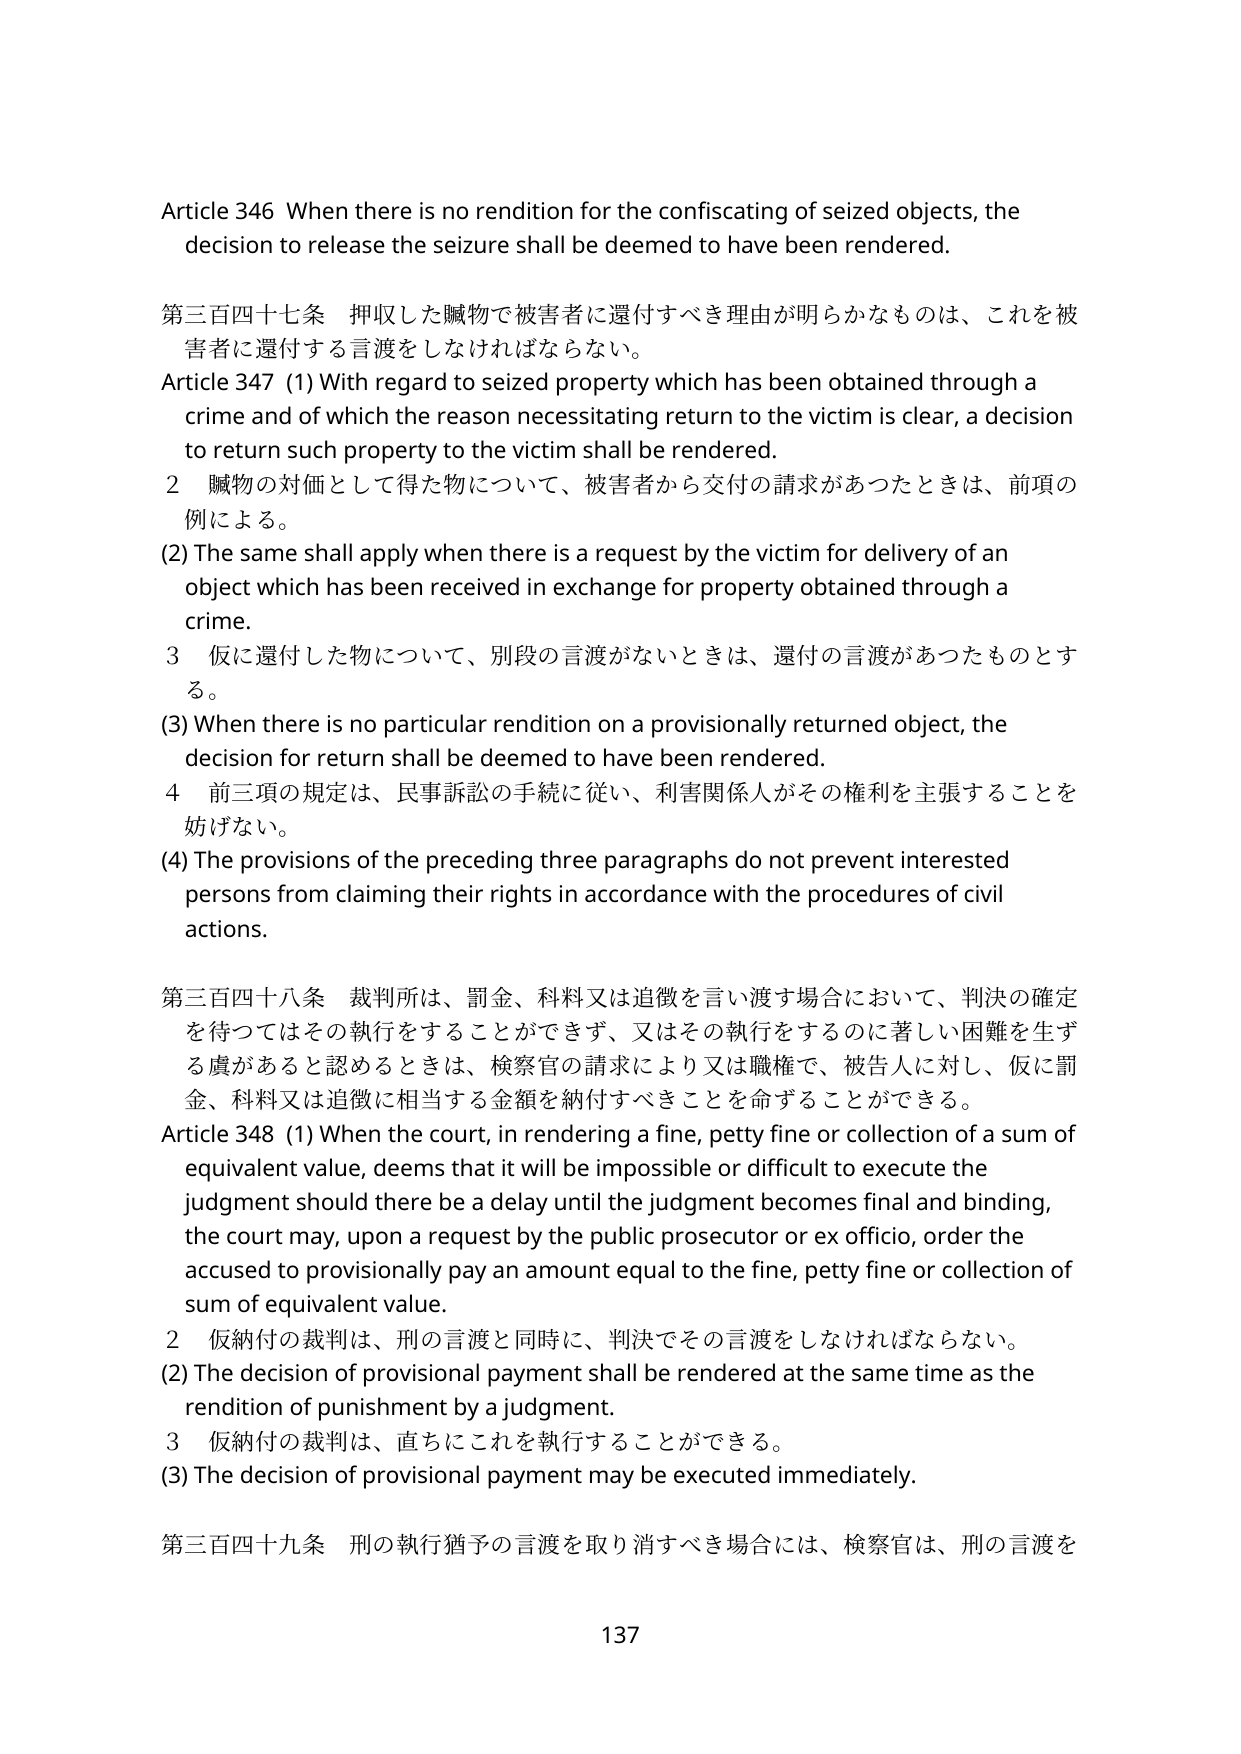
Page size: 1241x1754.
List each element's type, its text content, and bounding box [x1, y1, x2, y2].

text (4) The provisions of the preceding three paragraphs do not prevent interested persons from claiming their rights in accordance with the procedures of civil actions. [161, 843, 1079, 945]
text ３ 仮に還付した物について、別段の言渡がないときは、還付の言渡があつたものとする。 [161, 638, 1079, 706]
text ２ 仮納付の裁判は、刑の言渡と同時に、判決でその言渡をしなければならない。 [161, 1321, 1079, 1355]
text ４ 前三項の規定は、民事訴訟の手続に従い、利害関係人がその権利を主張することを妨げない。 [161, 774, 1079, 843]
text ２ 贓物の対価として得た物について、被害者から交付の請求があつたときは、前項の例による。 [161, 467, 1079, 535]
text (2) The decision of provisional payment shall be rendered at the same time as the rendition of punishment by a judgment. [161, 1355, 1079, 1424]
text 第三百四十八条 裁判所は、罰金、科料又は追徴を言い渡す場合において、判決の確定を待つてはその執行をすることができず、又はその執行をするのに著しい困難を生ずる虞があると認めるときは、検察官の請求により又は職権で、被告人に対し、仮に罰金、科料又は追徴に相当する金額を納付すべきことを命ずることができる。 [161, 979, 1079, 1116]
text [161, 1526, 1079, 1560]
text ３ 仮納付の裁判は、直ちにこれを執行することができる。 [161, 1424, 1079, 1458]
text (2) The same shall apply when there is a request by the victim for delivery of an object which has been received in exchange for property obtained through a crime. [161, 535, 1079, 638]
text (3) When there is no particular rendition on a provisionally returned object, the decision for return shall be deemed to have been rendered. [161, 706, 1079, 774]
text (3) The decision of provisional payment may be executed immediately. [161, 1458, 1079, 1492]
text 第三百四十七条 押収した贓物で被害者に還付すべき理由が明らかなものは、これを被害者に還付する言渡をしなければならない。 [161, 296, 1079, 364]
text Article 346 When there is no rendition for the confiscating of seized objects, the decision to release the seizure shall be deemed to have been rendered. [161, 194, 1079, 262]
text Article 347 (1) With regard to seized property which has been obtained through a crime and of which the reason necessitating return to the victim is clear, a decision to return such property to the victim shall be rendered. [161, 364, 1079, 467]
text Article 348 (1) When the court, in rendering a fine, petty fine or collection of a sum of equivalent value, deems that it will be impossible or difficult to execute the judgment should there be a delay until the judgment becomes final and binding, the court may, upon a request by the public prosecutor or ex officio, order the accused to provisionally pay an amount equal to the fine, petty fine or collection of sum of equivalent value. [161, 1116, 1079, 1321]
